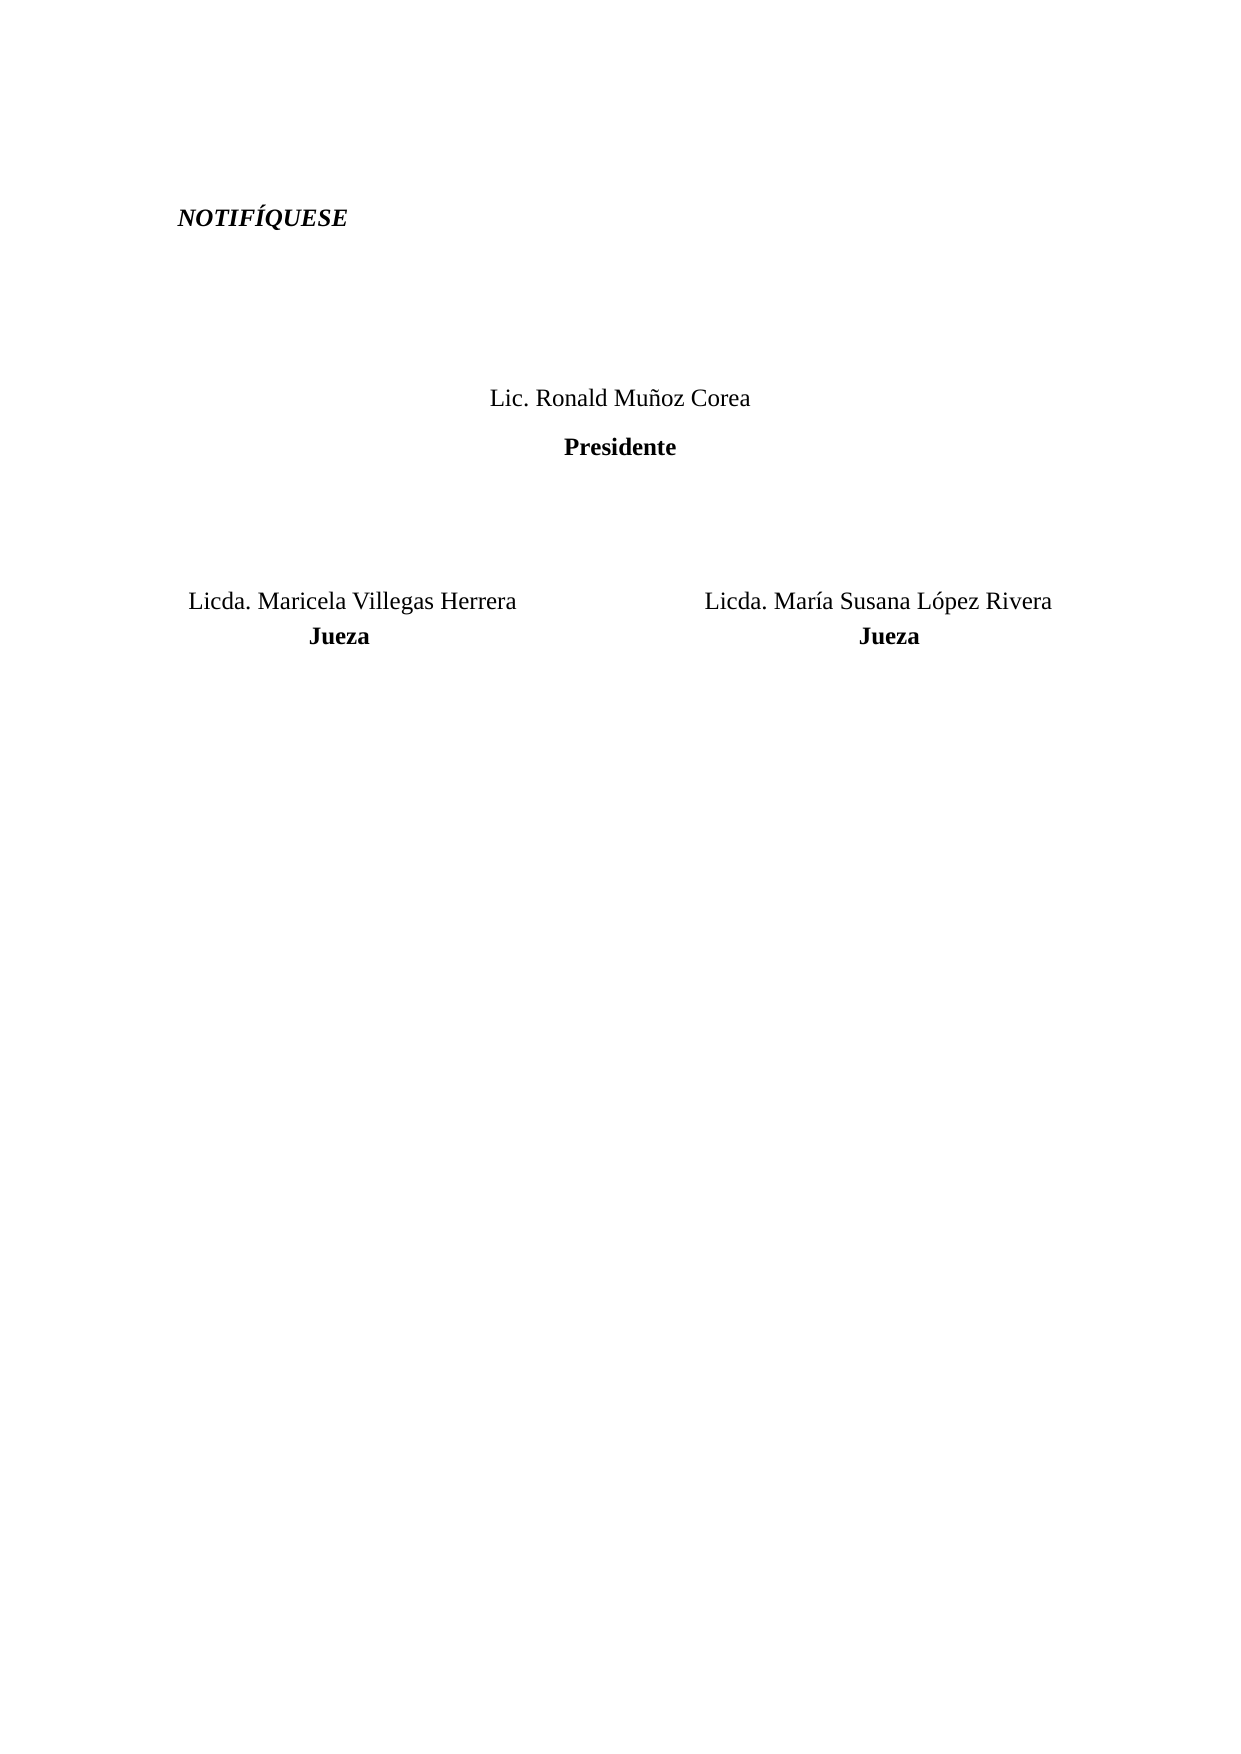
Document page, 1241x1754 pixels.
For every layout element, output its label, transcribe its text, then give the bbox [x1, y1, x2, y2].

subtitle Lic. Ronald Muñoz Corea [177, 383, 1063, 411]
subtitle Licda. Maricela Villegas Herrera Licda. María Susana López Rivera [177, 586, 1063, 615]
text Presidente [177, 432, 1063, 461]
text NOTIFÍQUESE [177, 203, 1063, 232]
text Jueza Jueza [177, 621, 1063, 650]
